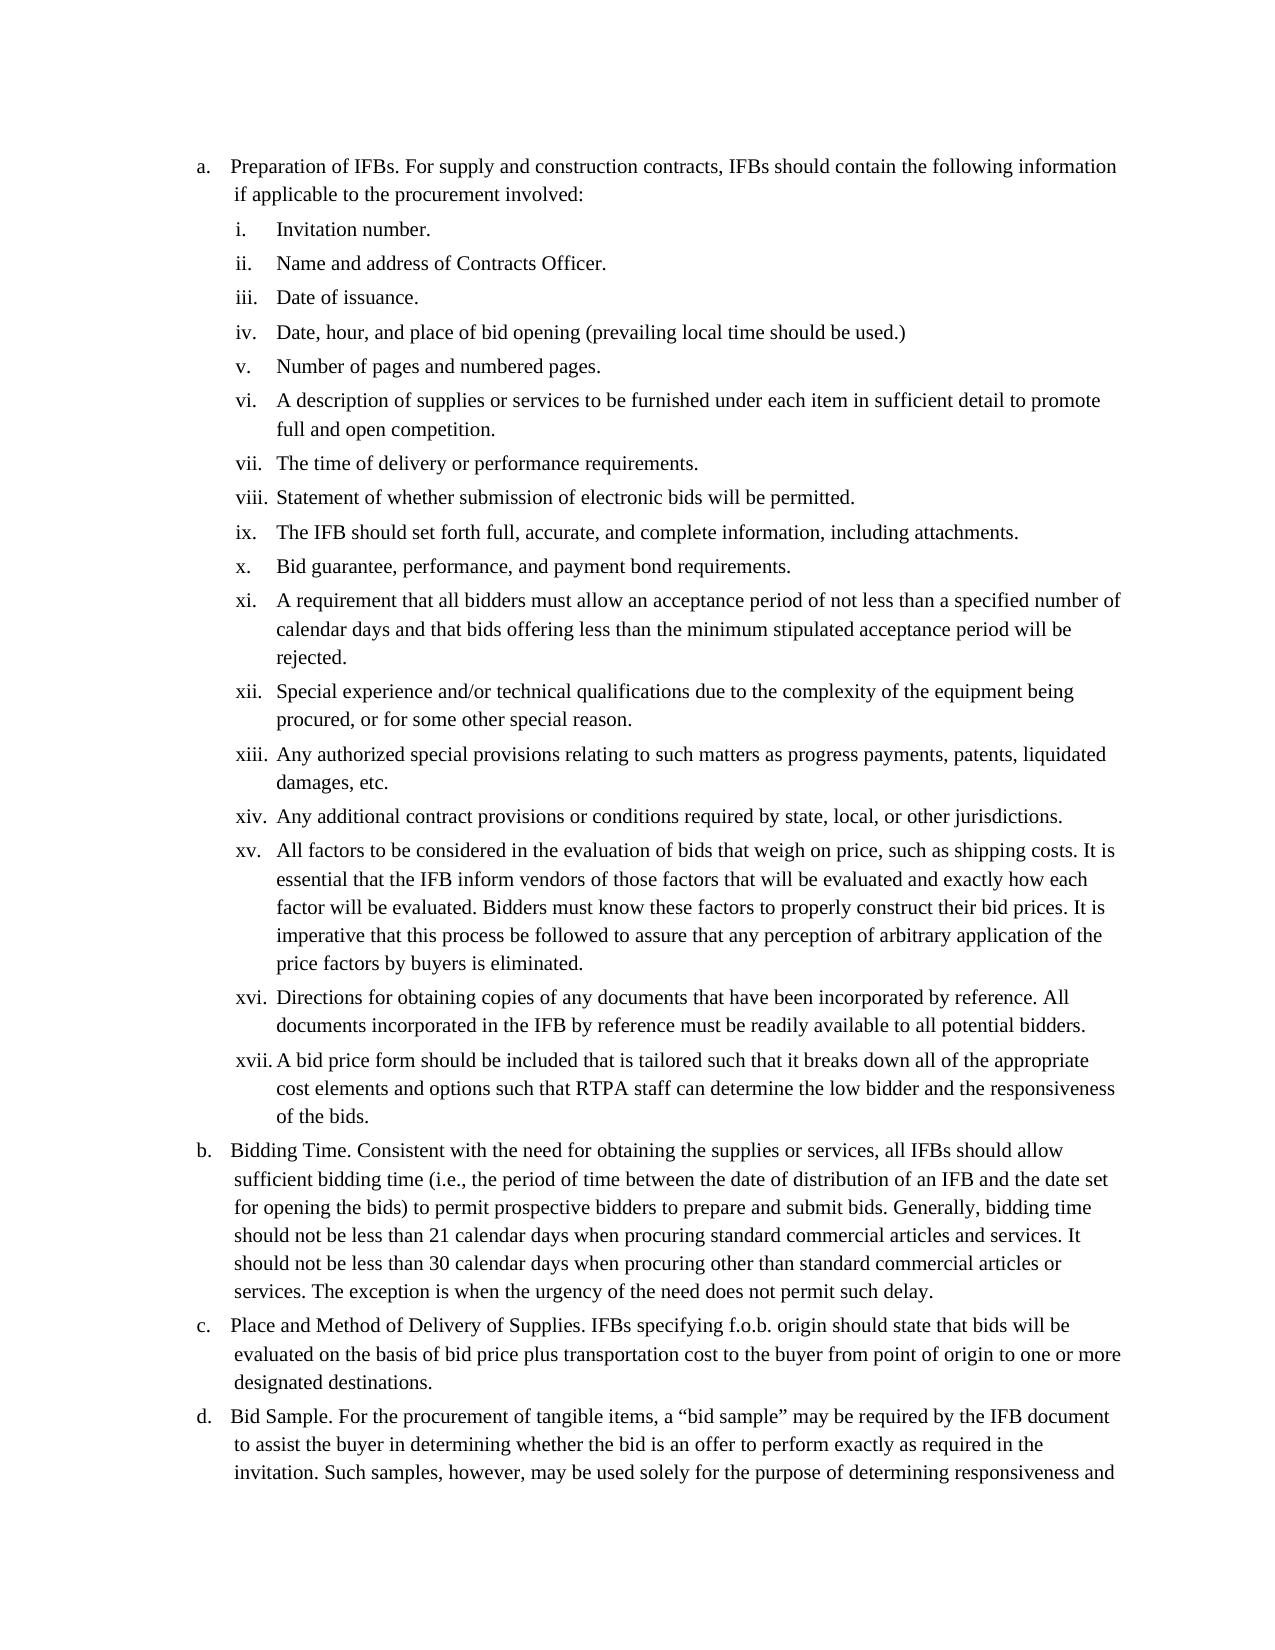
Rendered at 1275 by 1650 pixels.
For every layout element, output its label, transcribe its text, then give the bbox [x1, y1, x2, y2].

text xi. A requirement that all bidders must allow an acceptance period of not less than a specified number of calendar days and that bids offering less than the minimum stipulated acceptance period will be rejected. [235, 584, 1125, 669]
text i. Invitation number. [235, 212, 1125, 241]
text xii. Special experience and/or technical qualifications due to the complexity of the equipment being procured, or for some other special reason. [235, 675, 1125, 731]
text v. Number of pages and numbered pages. [235, 350, 1125, 378]
text vi. A description of supplies or services to be furnished under each item in sufficient detail to promote full and open competition. [235, 384, 1125, 441]
text iii. Date of issuance. [235, 281, 1125, 309]
text xiv. Any additional contract provisions or conditions required by state, local, or other jurisdictions. [235, 800, 1125, 828]
list Preparation of IFBs. For supply and construction contracts, IFBs should contain the following information if applicable to the procurement involved: [196, 150, 1125, 206]
text iv. Date, hour, and place of bid opening (prevailing local time should be used.) [235, 316, 1125, 344]
text xv. All factors to be considered in the evaluation of bids that weigh on price, such as shipping costs. It is essential that the IFB inform vendors of those factors that will be evaluated and exactly how each factor will be evaluated. Bidders must know these factors to properly construct their bid prices. It is imperative that this process be followed to assure that any perception of arbitrary application of the price factors by buyers is eliminated. [235, 834, 1125, 975]
text xiii. Any authorized special provisions relating to such matters as progress payments, patents, liquidated damages, etc. [235, 737, 1125, 794]
text ii. Name and address of Contracts Officer. [235, 247, 1125, 275]
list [196, 1400, 1125, 1484]
text viii. Statement of whether submission of electronic bids will be permitted. [235, 481, 1125, 509]
list Bidding Time. Consistent with the need for obtaining the supplies or services, all IFBs should allow sufficient bidding time (i.e., the period of time between the date of distribution of an IFB and the date set for opening the bids) to permit prospective bidders to prepare and submit bids. Generally, bidding time should not be less than 21 calendar days when procuring standard commercial articles and services. It should not be less than 30 calendar days when procuring other than standard commercial articles or services. The exception is when the urgency of the need does not permit such delay. [196, 1134, 1125, 1303]
list Place and Method of Delivery of Supplies. IFBs specifying f.o.b. origin should state that bids will be evaluated on the basis of bid price plus transportation cost to the buyer from point of origin to one or more designated destinations. [196, 1309, 1125, 1394]
text vii. The time of delivery or performance requirements. [235, 447, 1125, 475]
text xvii. A bid price form should be included that is tailored such that it breaks down all of the appropriate cost elements and options such that RTPA staff can determine the low bidder and the responsiveness of the bids. [235, 1044, 1125, 1128]
text xvi. Directions for obtaining copies of any documents that have been incorporated by reference. All documents incorporated in the IFB by reference must be readily available to all potential bidders. [235, 981, 1125, 1037]
text x. Bid guarantee, performance, and payment bond requirements. [235, 550, 1125, 578]
text ix. The IFB should set forth full, accurate, and complete information, including attachments. [235, 516, 1125, 544]
